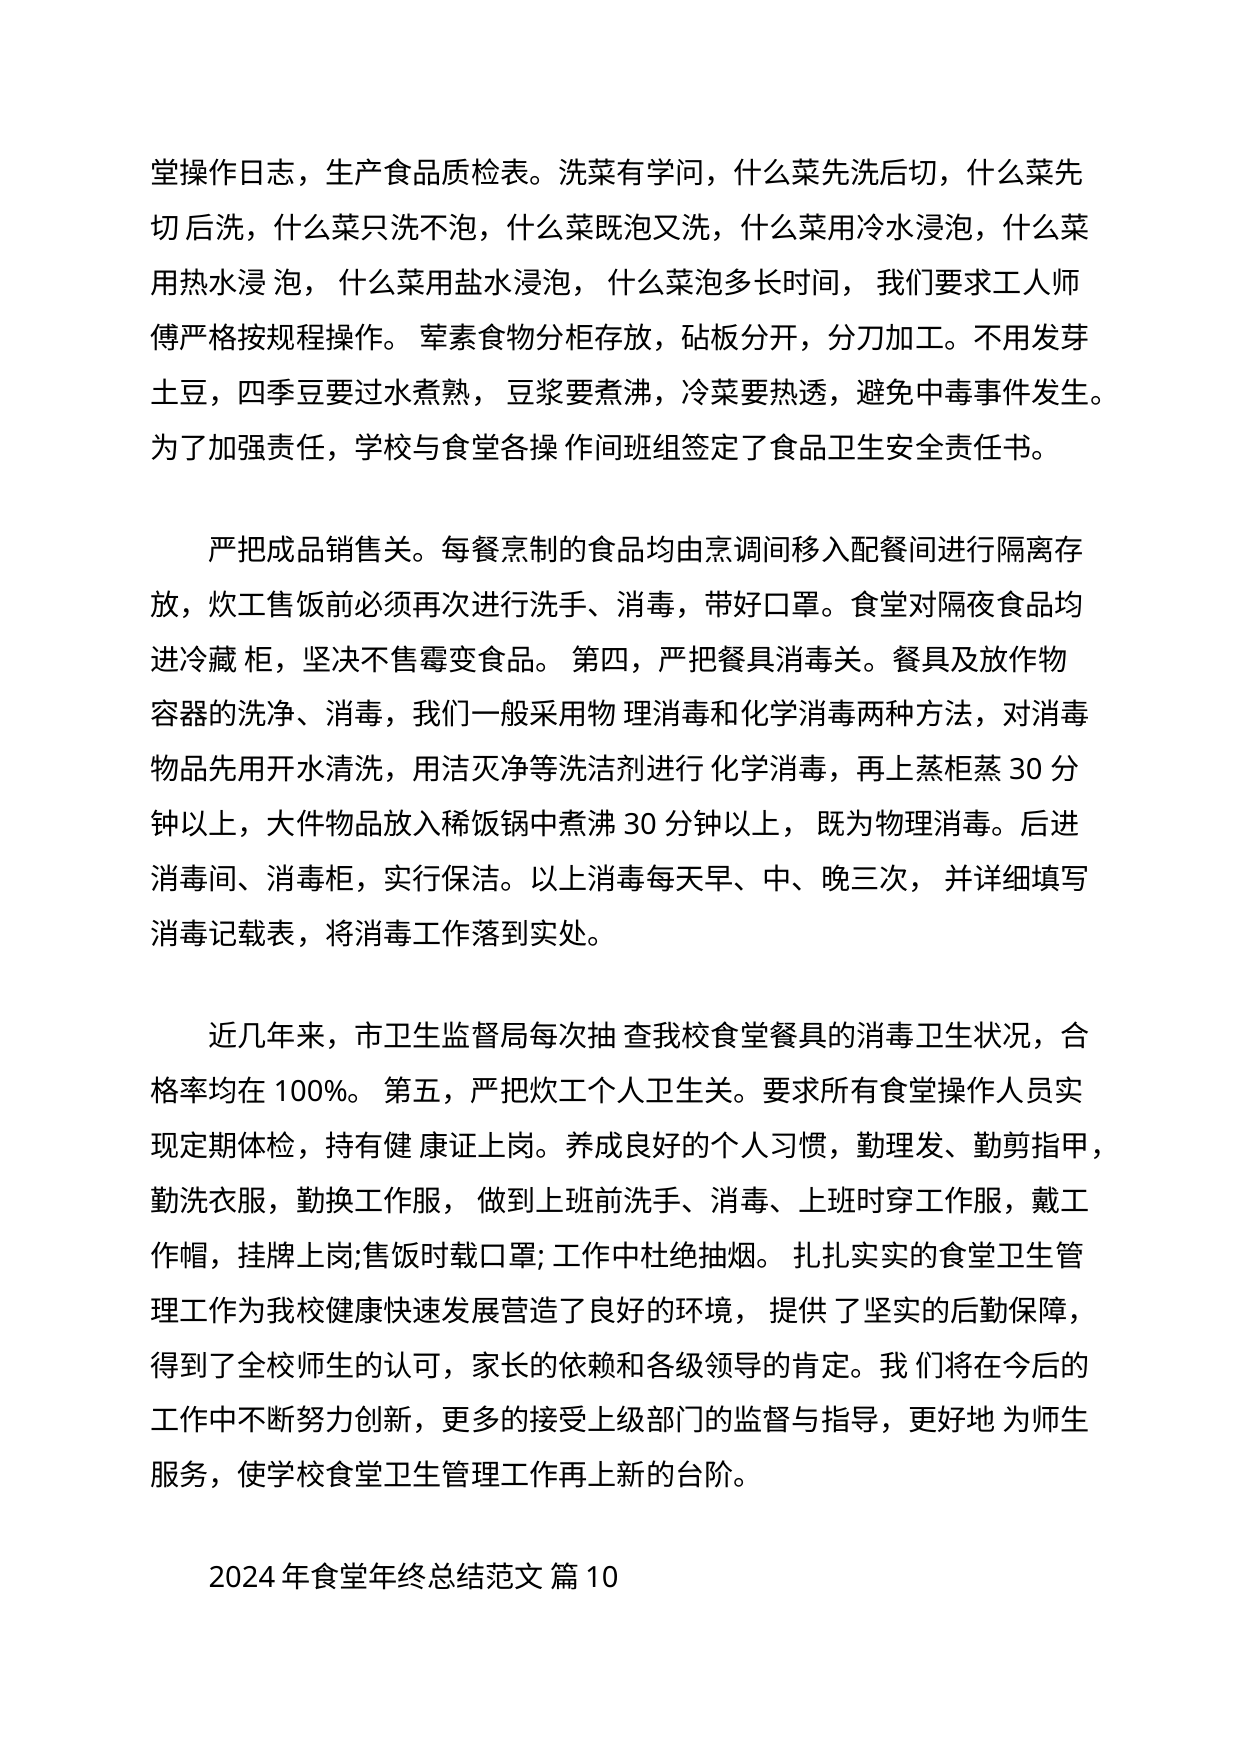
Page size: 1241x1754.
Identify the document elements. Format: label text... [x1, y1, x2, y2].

text 近几年来，市卫生监督局每次抽 查我校食堂餐具的消毒卫生状况，合格率均在 100%。 第五，严把炊工个人卫生关。要求所有食堂操作人员实现定期体检，持有健 康证上岗。养成良好的个人习惯，勤理发、勤剪指甲，勤洗衣服，勤换工作服， 做到上班前洗手、消毒、上班时穿工作服，戴工作帽，挂牌上岗;售饭时载口罩; 工作中杜绝抽烟。 扎扎实实的食堂卫生管理工作为我校健康快速发展营造了良好的环境， 提供 了坚实的后勤保障，得到了全校师生的认可，家长的依赖和各级领导的肯定。我 们将在今后的工作中不断努力创新，更多的接受上级部门的监督与指导，更好地 为师生服务，使学校食堂卫生管理工作再上新的台阶。 [150, 1012, 1090, 1494]
text 2024年食堂年终总结范文 篇10 [150, 1554, 1090, 1596]
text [150, 150, 1090, 467]
text 严把成品销售关。每餐烹制的食品均由烹调间移入配餐间进行隔离存 放，炊工售饭前必须再次进行洗手、消毒，带好口罩。食堂对隔夜食品均进冷藏 柜，坚决不售霉变食品。 第四，严把餐具消毒关。餐具及放作物容器的洗净、消毒，我们一般采用物 理消毒和化学消毒两种方法，对消毒物品先用开水清洗，用洁灭净等洗洁剂进行 化学消毒，再上蒸柜蒸 30 分钟以上，大件物品放入稀饭锅中煮沸 30 分钟以上， 既为物理消毒。后进消毒间、消毒柜，实行保洁。以上消毒每天早、中、晚三次， 并详细填写消毒记载表，将消毒工作落到实处。 [150, 526, 1090, 953]
